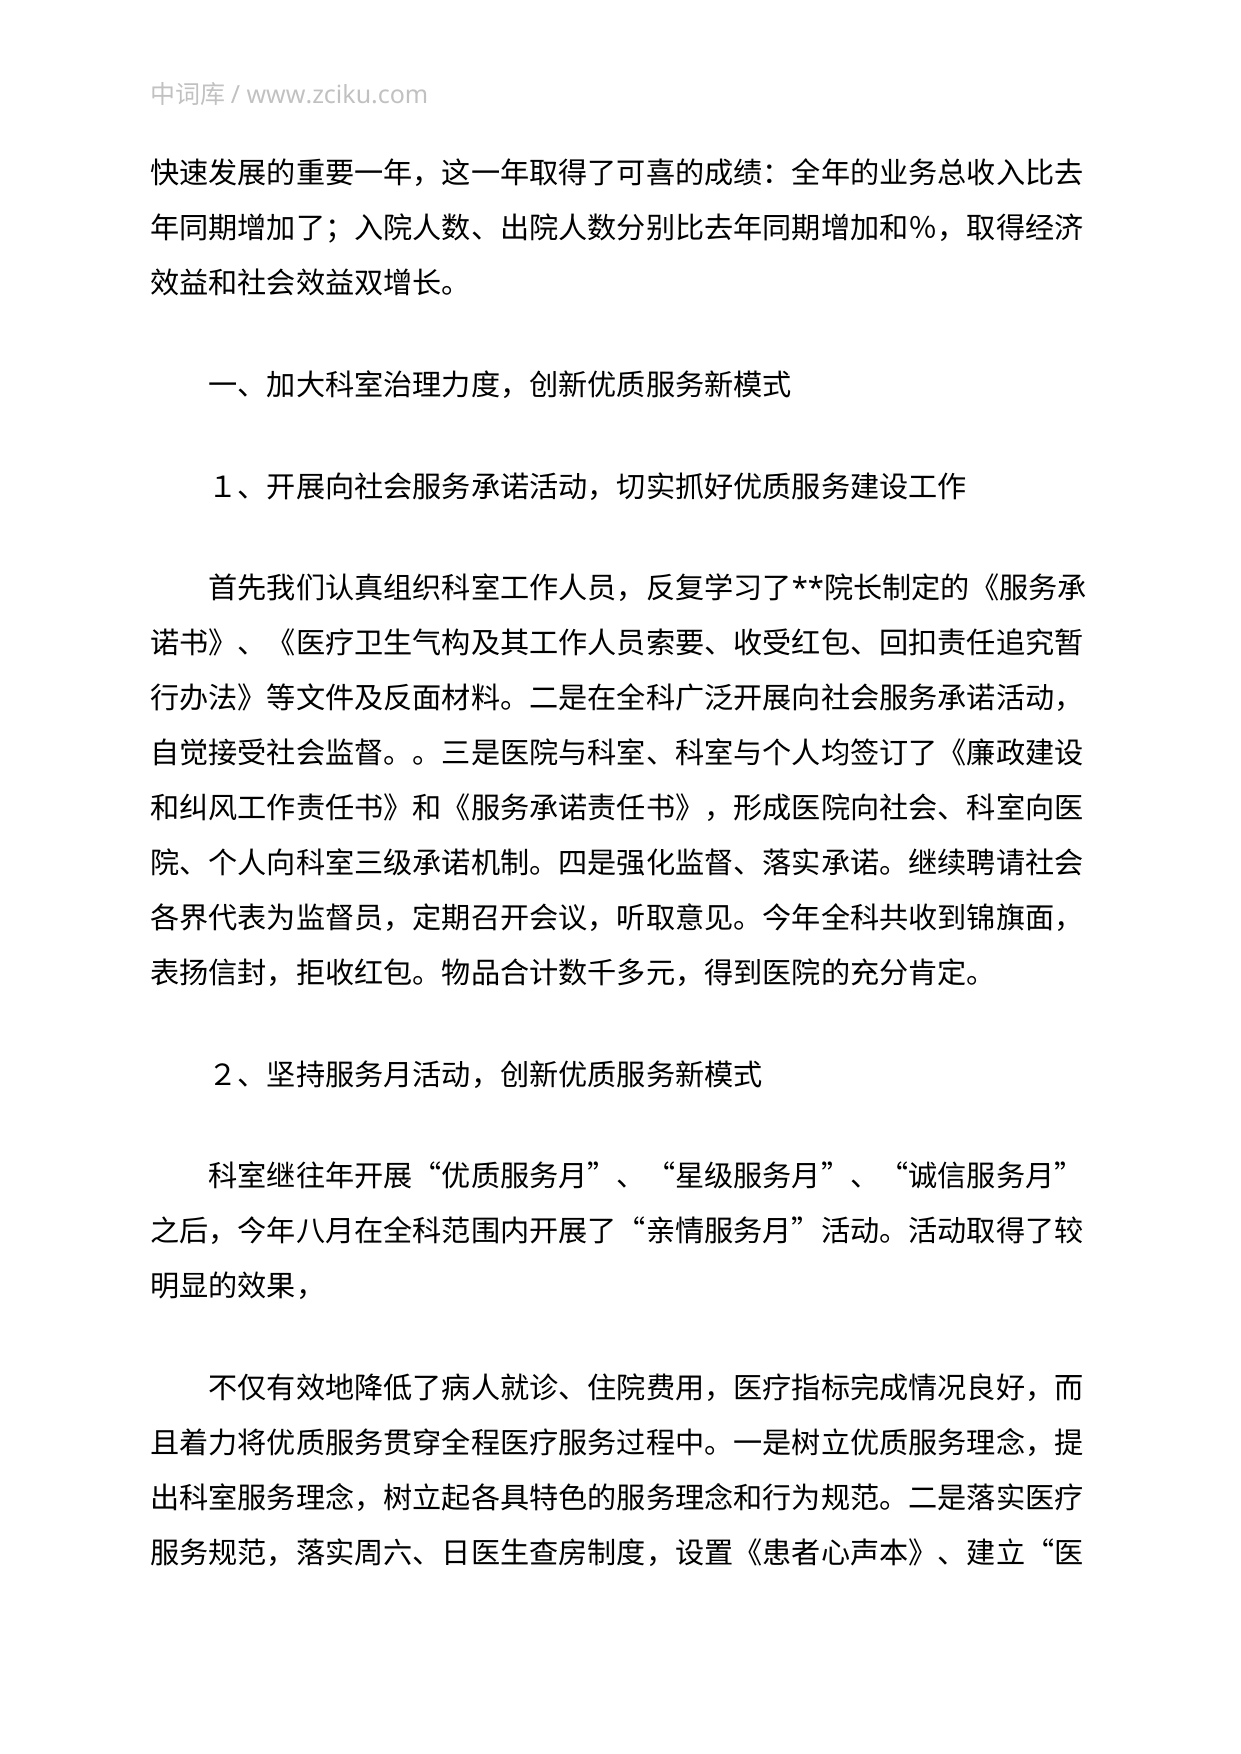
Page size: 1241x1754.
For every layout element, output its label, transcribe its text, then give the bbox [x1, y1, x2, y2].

text 首先我们认真组织科室工作人员，反复学习了**院长制定的《服务承诺书》、《医疗卫生气构及其工作人员索要、收受红包、回扣责任追究暂行办法》等文件及反面材料。二是在全科广泛开展向社会服务承诺活动，自觉接受社会监督。。三是医院与科室、科室与个人均签订了《廉政建设和纠风工作责任书》和《服务承诺责任书》，形成医院向社会、科室向医院、个人向科室三级承诺机制。四是强化监督、落实承诺。继续聘请社会各界代表为监督员，定期召开会议，听取意见。今年全科共收到锦旗面，表扬信封，拒收红包。物品合计数千多元，得到医院的充分肯定。 [150, 565, 1090, 992]
text ２、坚持服务月活动，创新优质服务新模式 [150, 1051, 1090, 1093]
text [150, 1364, 1090, 1572]
text 一、加大科室治理力度，创新优质服务新模式 [150, 362, 1090, 404]
text 科室继往年开展“优质服务月”、“星级服务月”、“诚信服务月”之后，今年八月在全科范围内开展了“亲情服务月”活动。活动取得了较明显的效果， [150, 1153, 1090, 1305]
text １、开展向社会服务承诺活动，切实抓好优质服务建设工作 [150, 463, 1090, 506]
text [150, 150, 1090, 302]
